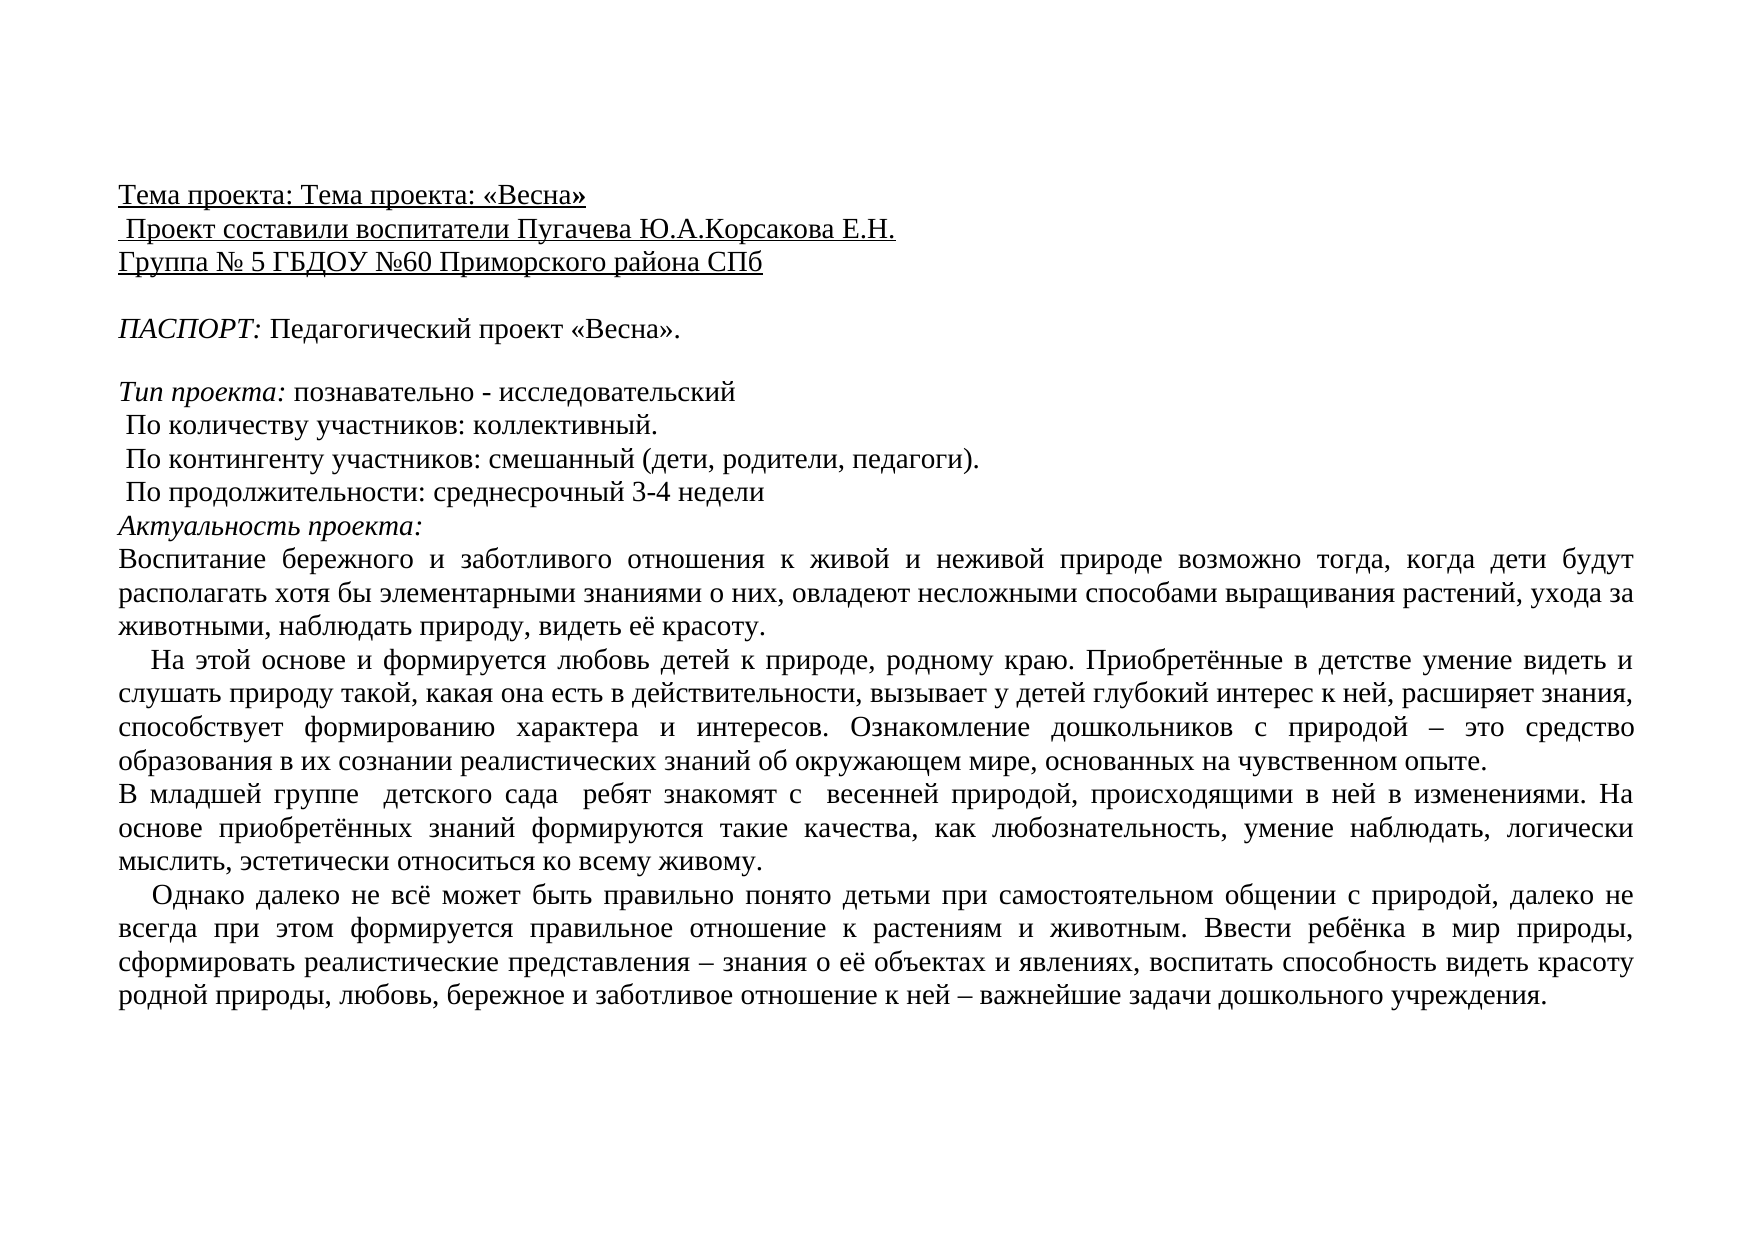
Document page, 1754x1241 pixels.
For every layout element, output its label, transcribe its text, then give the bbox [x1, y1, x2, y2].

text ПАСПОРТ: Педагогический проект «Весна». [118, 311, 1636, 345]
text Группа № 5 ГБДОУ №60 Приморского района СПб [118, 244, 1636, 278]
text Воспитание бережного и заботливого отношения к живой и неживой природе возможно тогда, когда дети будут располагать хотя бы элементарными знаниями о них, овладеют несложными способами выращивания растений, ухода за животными, наблюдать природу, видеть её красоту. [118, 541, 1636, 642]
text По контингенту участников: смешанный (дети, родители, педагоги). [118, 441, 1636, 474]
text По количеству участников: коллективный. [118, 407, 1636, 441]
text В младшей группе детского сада ребят знакомят с весенней природой, происходящими в ней в изменениями. На основе приобретённых знаний формируются такие качества, как любознательность, умение наблюдать, логически мыслить, эстетически относиться ко всему живому. [118, 776, 1636, 877]
text Проект составили воспитатели Пугачева Ю.А.Корсакова Е.Н. [118, 211, 1636, 244]
text На этой основе и формируется любовь детей к природе, родному краю. Приобретённые в детстве умение видеть и слушать природу такой, какая она есть в действительности, вызывает у детей глубокий интерес к ней, расширяет знания, способствует формированию характера и интересов. Ознакомление дошкольников с природой – это средство образования в их сознании реалистических знаний об окружающем мире, основанных на чувственном опыте. [118, 642, 1636, 776]
text По продолжительности: среднесрочный 3-4 недели [118, 474, 1636, 508]
text Тема проекта: Тема проекта: «Весна» [118, 177, 1636, 211]
text Тип проекта: познавательно - исследовательский [118, 374, 1636, 407]
text Однако далеко не всё может быть правильно понято детьми при самостоятельном общении с природой, далеко не всегда при этом формируется правильное отношение к растениям и животным. Ввести ребёнка в мир природы, сформировать реалистические представления – знания о её объектах и явлениях, воспитать способность видеть красоту родной природы, любовь, бережное и заботливое отношение к ней – важнейшие задачи дошкольного учреждения. [118, 877, 1636, 1011]
text Актуальность проекта: [118, 508, 1636, 541]
